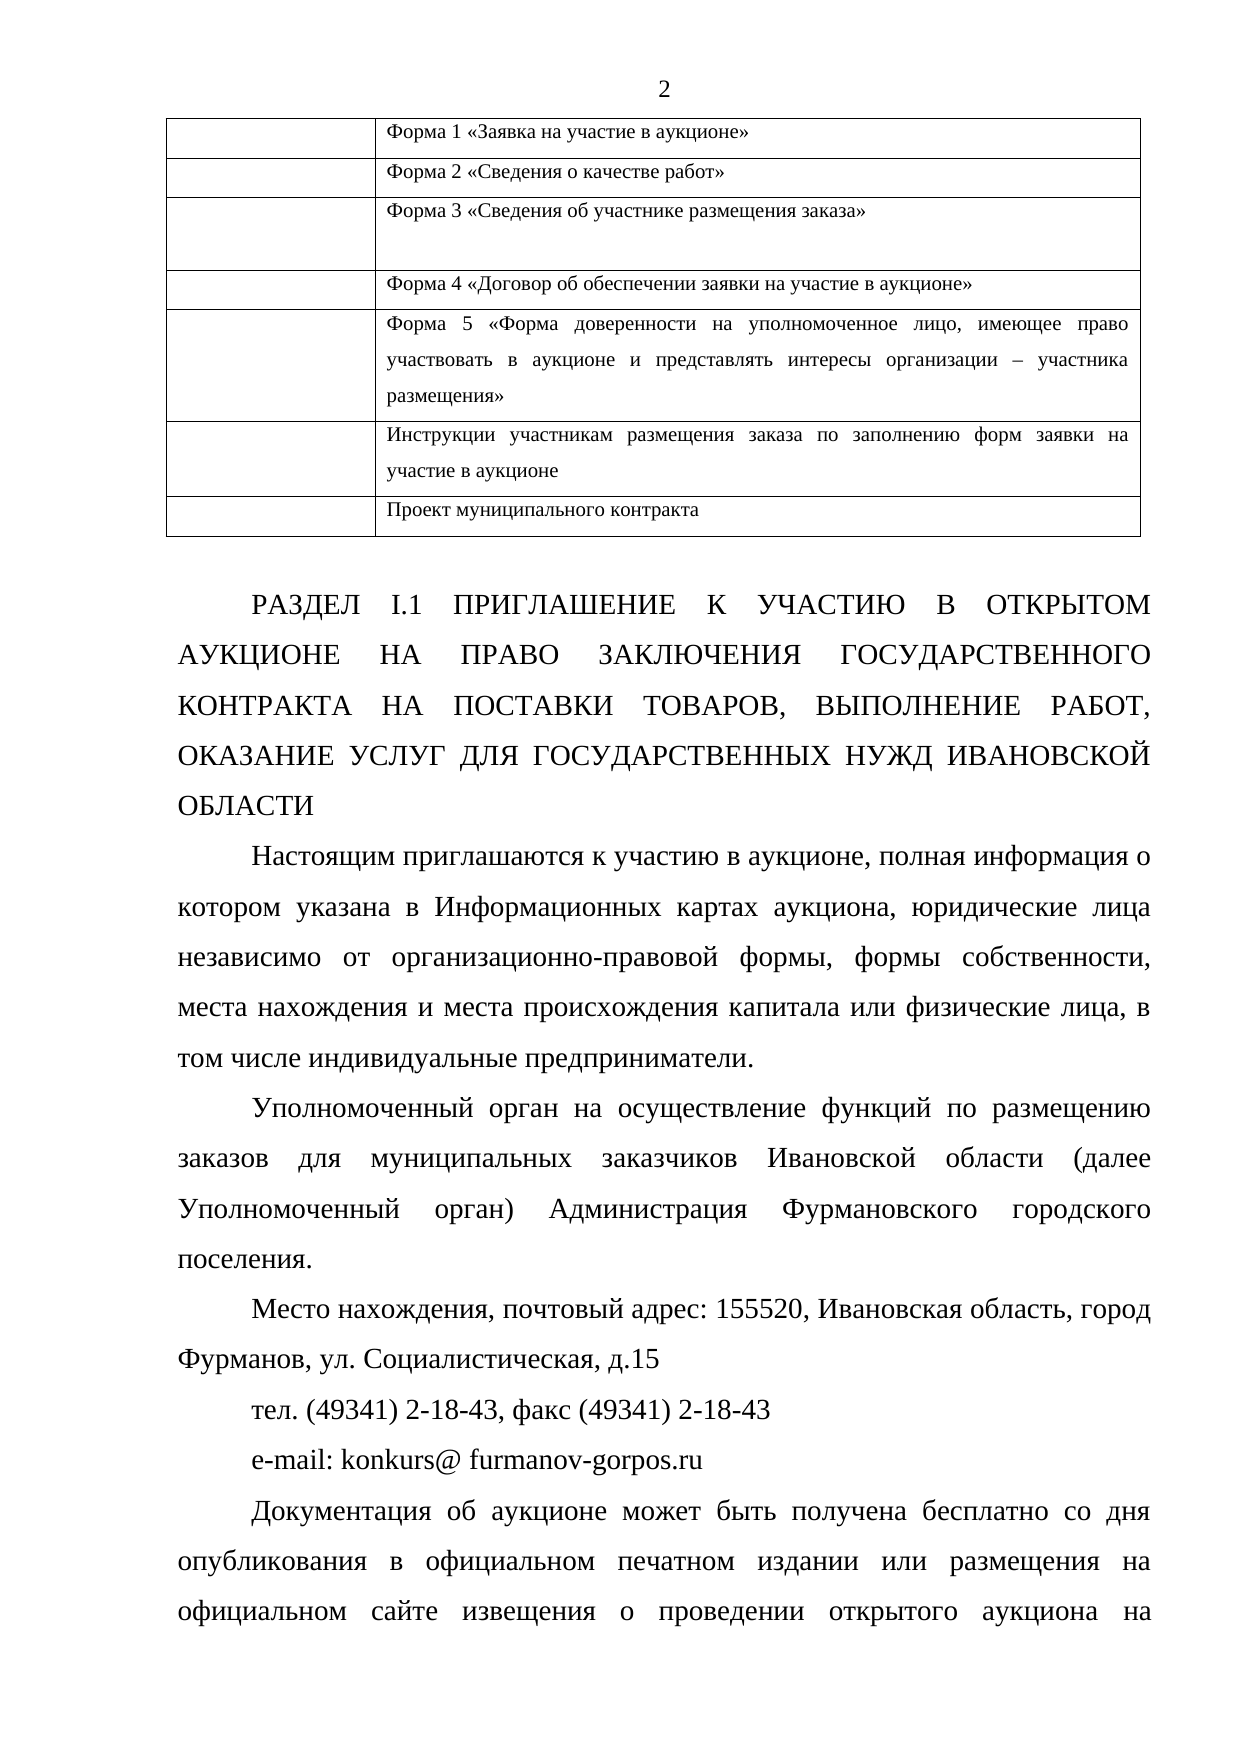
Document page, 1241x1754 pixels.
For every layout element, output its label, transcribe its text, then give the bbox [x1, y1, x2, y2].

table_cell Форма 2 «Сведения о качестве работ» [376, 159, 1140, 197]
text РАЗДЕЛ I.1 ПРИГЛАШЕНИЕ К УЧАСТИЮ В ОТКРЫТОМ АУКЦИОНЕ НА ПРАВО ЗАКЛЮЧЕНИЯ ГОСУДАРСТВЕННОГО КОНТРАКТА НА ПОСТАВКИ ТОВАРОВ, ВЫПОЛНЕНИЕ РАБОТ, ОКАЗАНИЕ УСЛУГ ДЛЯ ГОСУДАРСТВЕННЫХ НУЖД ИВАНОВСКОЙ ОБЛАСТИ [177, 587, 1152, 822]
table_cell [167, 198, 375, 270]
table_cell [167, 310, 375, 421]
table_cell Форма 4 «Договор об обеспечении заявки на участие в аукционе» [376, 271, 1140, 309]
text Место нахождения, почтовый адрес: 155520, Ивановская область, город Фурманов, ул. Социалистическая, д.15 [177, 1291, 1152, 1375]
table_cell Проект муниципального контракта [376, 497, 1140, 536]
table_cell [167, 497, 375, 536]
table_cell Форма 3 «Сведения об участнике размещения заказа» [376, 198, 1140, 270]
table_cell Форма 5 «Форма доверенности на уполномоченное лицо, имеющее право участвовать в аукционе и представлять интересы организации – участника размещения» [376, 310, 1140, 421]
table_cell Форма 1 «Заявка на участие в аукционе» [376, 119, 1140, 157]
table_cell [167, 271, 375, 309]
table_cell Инструкции участникам размещения заказа по заполнению форм заявки на участие в аукционе [376, 422, 1140, 496]
text e-mail: konkurs@ furmanov-gorpos.ru [177, 1442, 1152, 1476]
table_cell [167, 422, 375, 496]
text Уполномоченный орган на осуществление функций по размещению заказов для муниципальных заказчиков Ивановской области (далее Уполномоченный орган) Администрация Фурмановского городского поселения. [177, 1090, 1152, 1274]
table_cell [167, 119, 375, 157]
text тел. (49341) 2-18-43, факс (49341) 2-18-43 [177, 1392, 1152, 1426]
table_cell [167, 159, 375, 197]
text Настоящим приглашаются к участию в аукционе, полная информация о котором указана в Информационных картах аукциона, юридические лица независимо от организационно-правовой формы, формы собственности, места нахождения и места происхождения капитала или физические лица, в том числе индивидуальные предприниматели. [177, 838, 1152, 1073]
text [177, 1493, 1152, 1627]
